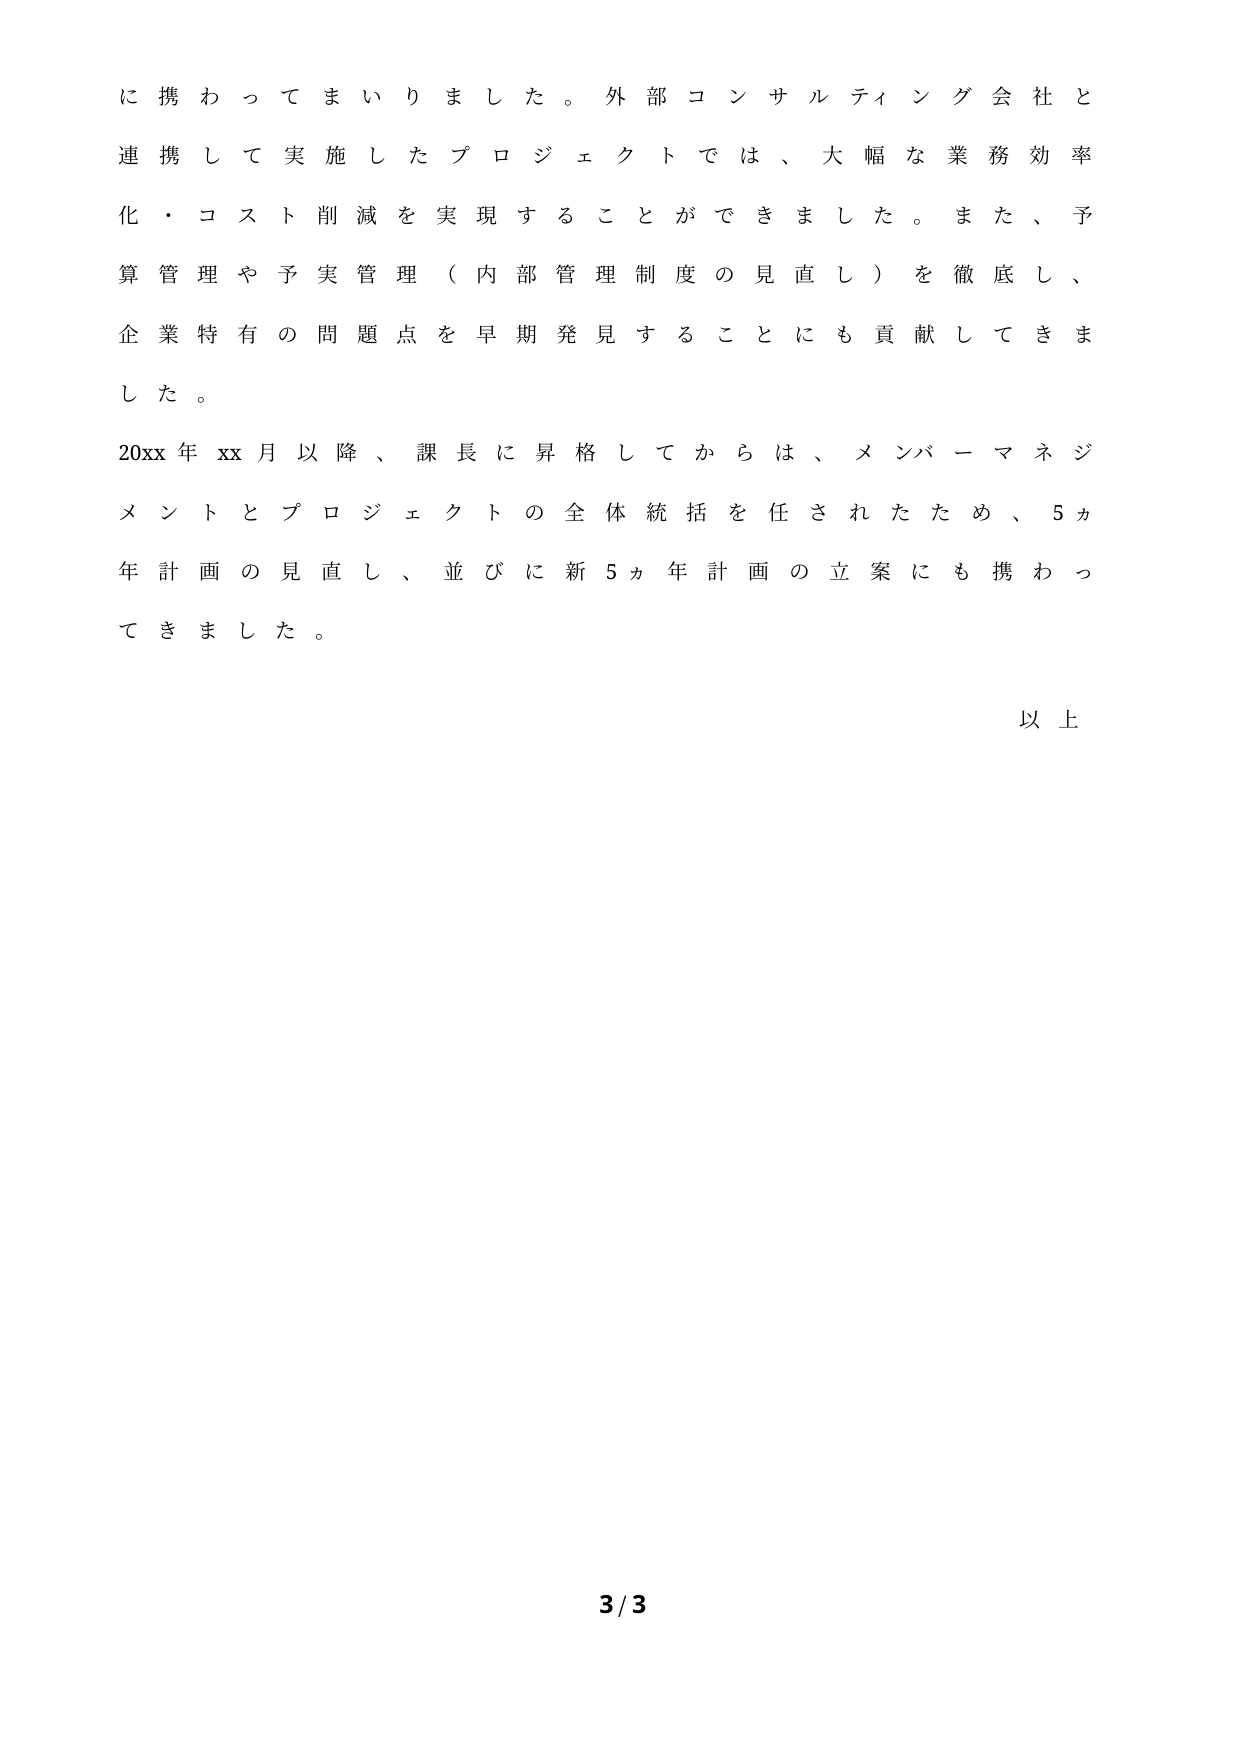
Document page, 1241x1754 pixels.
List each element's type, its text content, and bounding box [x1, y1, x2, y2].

text 20xx年xx月以降、課長に昇格してからは、メンバーマネジメントとプロジェクトの全体統括を任されたため、5ヵ年計画の見直し、並びに新5ヵ年計画の立案にも携わってきました。 [117, 422, 1113, 659]
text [117, 66, 1113, 422]
text 以上 [117, 689, 1098, 749]
